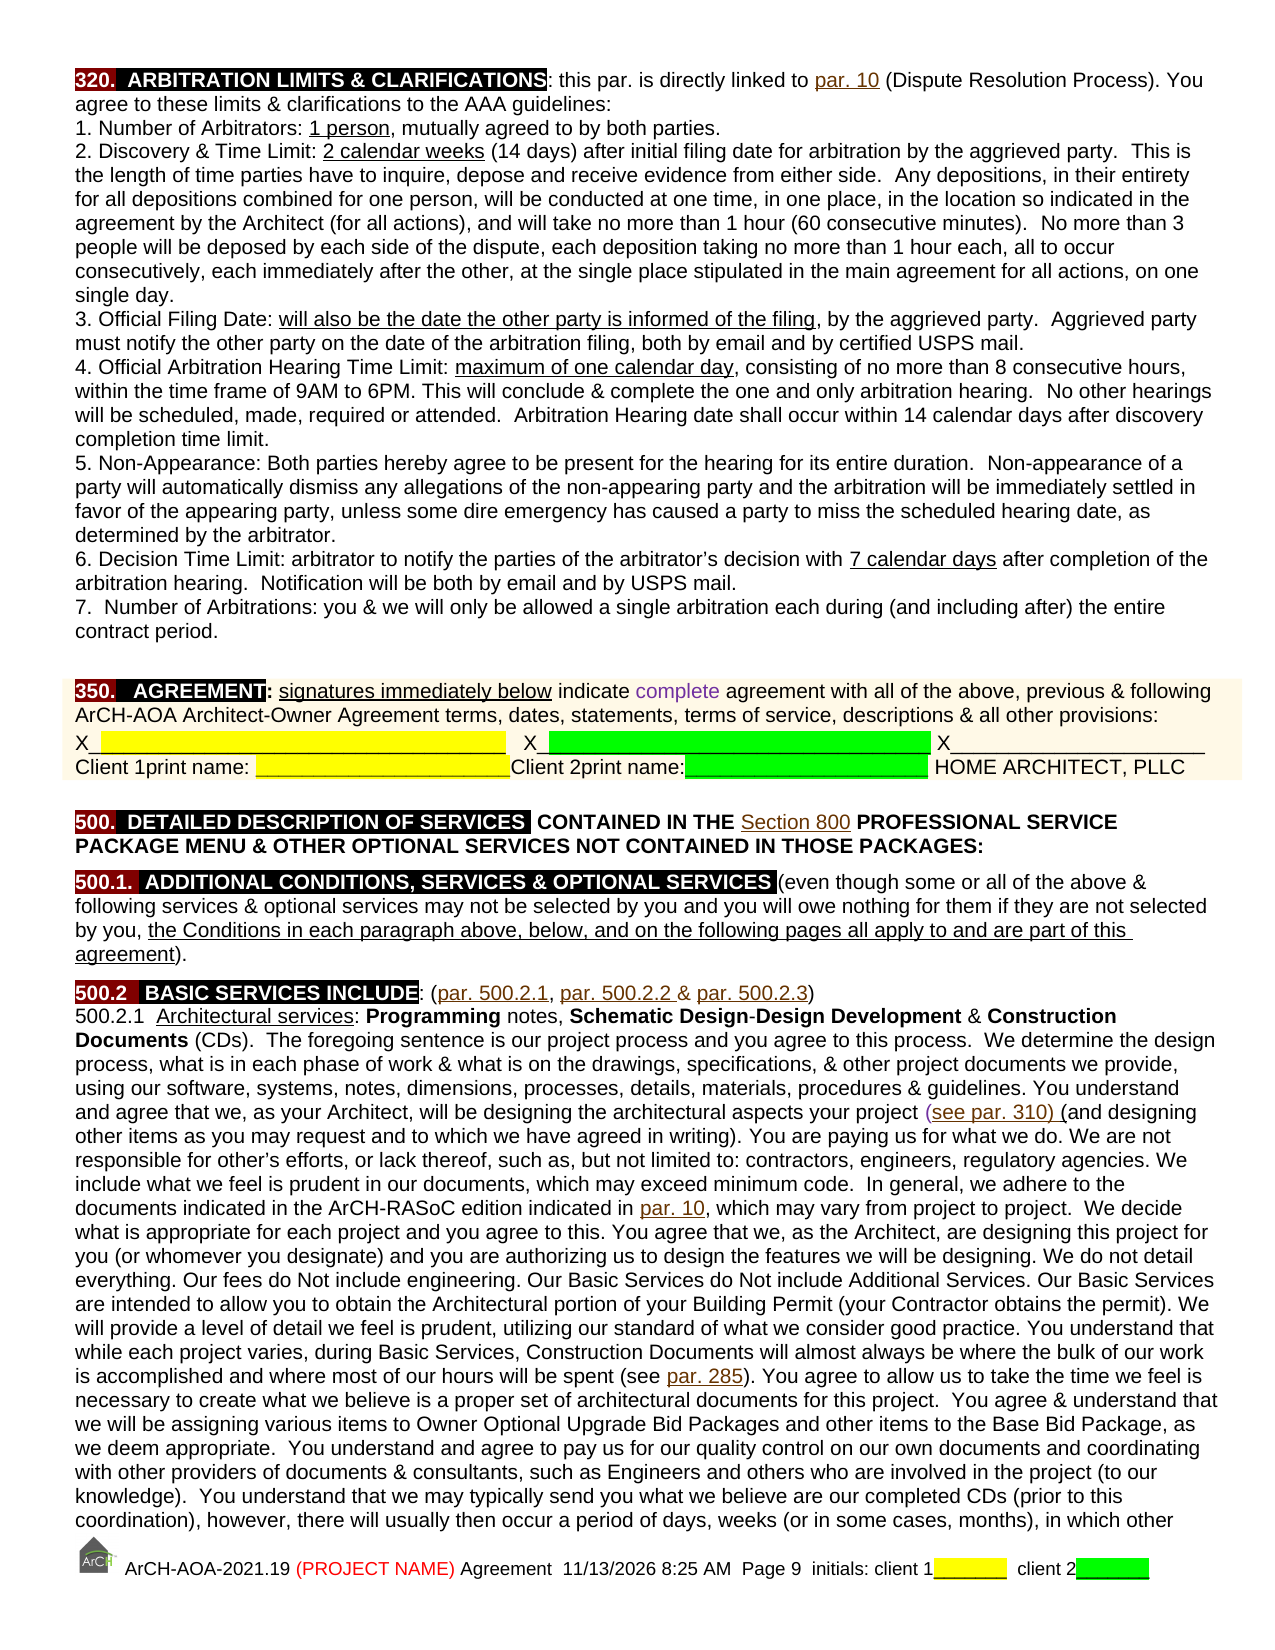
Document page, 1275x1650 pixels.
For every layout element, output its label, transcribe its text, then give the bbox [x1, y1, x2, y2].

text 6. Decision Time Limit: arbitrator to notify the parties of the arbitrator’s decision with 7 calendar days after completion of the arbitration hearing. Notification will be both by email and by USPS mail. [75, 547, 1219, 594]
text 500. DETAILED DESCRIPTION OF SERVICES CONTAINED IN THE Section 800 PROFESSIONAL SERVICE PACKAGE MENU & OTHER OPTIONAL SERVICES NOT CONTAINED IN THOSE PACKAGES: [75, 810, 1219, 858]
text 500.1. ADDITIONAL CONDITIONS, SERVICES & OPTIONAL SERVICES (even though some or all of the above & following services & optional services may not be selected by you and you will owe nothing for them if they are not selected by you, the Conditions in each paragraph above, below, and on the following pages all apply to and are part of this agreement). [75, 870, 1219, 966]
picture [75, 1533, 119, 1576]
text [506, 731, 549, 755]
text 500.2 BASIC SERVICES INCLUDE: (par. 500.2.1, par. 500.2.2 & par. 500.2.3) [419, 980, 1219, 1004]
text Client 1print name: ______________________Client 2print name:_____________________ HOME ARCHITECT, PLLC [928, 755, 1219, 779]
text 7. Number of Arbitrations: you & we will only be allowed a single arbitration each during (and including after) the entire contract period. [75, 594, 1219, 642]
text X____________________________________ X__________________________________ X______________________ [931, 731, 1219, 755]
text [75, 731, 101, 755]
text 320. ARBITRATION LIMITS & CLARIFICATIONS: this par. is directly linked to par. 10 (Dispute Resolution Process). You agree to these limits & clarifications to the AAA guidelines: 1. Number of Arbitrators: 1 person, mutually agreed to by both parties. 2. Discovery & Time Limit: 2 calendar weeks (14 days) after initial filing date for arbitration by the aggrieved party. This is the length of time parties have to inquire, depose and receive evidence from either side. Any depositions, in their entirety for all depositions combined for one person, will be conducted at one time, in one place, in the location so indicated in the agreement by the Architect (for all actions), and will take no more than 1 hour (60 consecutive minutes). No more than 3 people will be deposed by each side of the dispute, each deposition taking no more than 1 hour each, all to occur consecutively, each immediately after the other, at the single place stipulated in the main agreement for all actions, on one single day. [75, 67, 1219, 307]
text 4. Official Arbitration Hearing Time Limit: maximum of one calendar day, consisting of no more than 8 consecutive hours, within the time frame of 9AM to 6PM. This will conclude & complete the one and only arbitration hearing. No other hearings will be scheduled, made, required or attended. Arbitration Hearing date shall occur within 14 calendar days after discovery completion time limit. [75, 355, 1219, 451]
text 3. Official Filing Date: will also be the date the other party is informed of the filing, by the aggrieved party. Aggrieved party must notify the other party on the date of the arbitration filing, both by email and by certified USPS mail. [75, 307, 1219, 355]
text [75, 1004, 1219, 1531]
text 5. Non-Appearance: Both parties hereby agree to be present for the hearing for its entire duration. Non-appearance of a party will automatically dismiss any allegations of the non-appearing party and the arbitration will be immediately settled in favor of the appearing party, unless some dire emergency has caused a party to miss the scheduled hearing date, as determined by the arbitrator. [75, 451, 1219, 547]
text 350. AGREEMENT: signatures immediately below indicate complete agreement with all of the above, previous & following ArCH-AOA Architect-Owner Agreement terms, dates, statements, terms of service, descriptions & all other provisions: [75, 678, 1219, 726]
